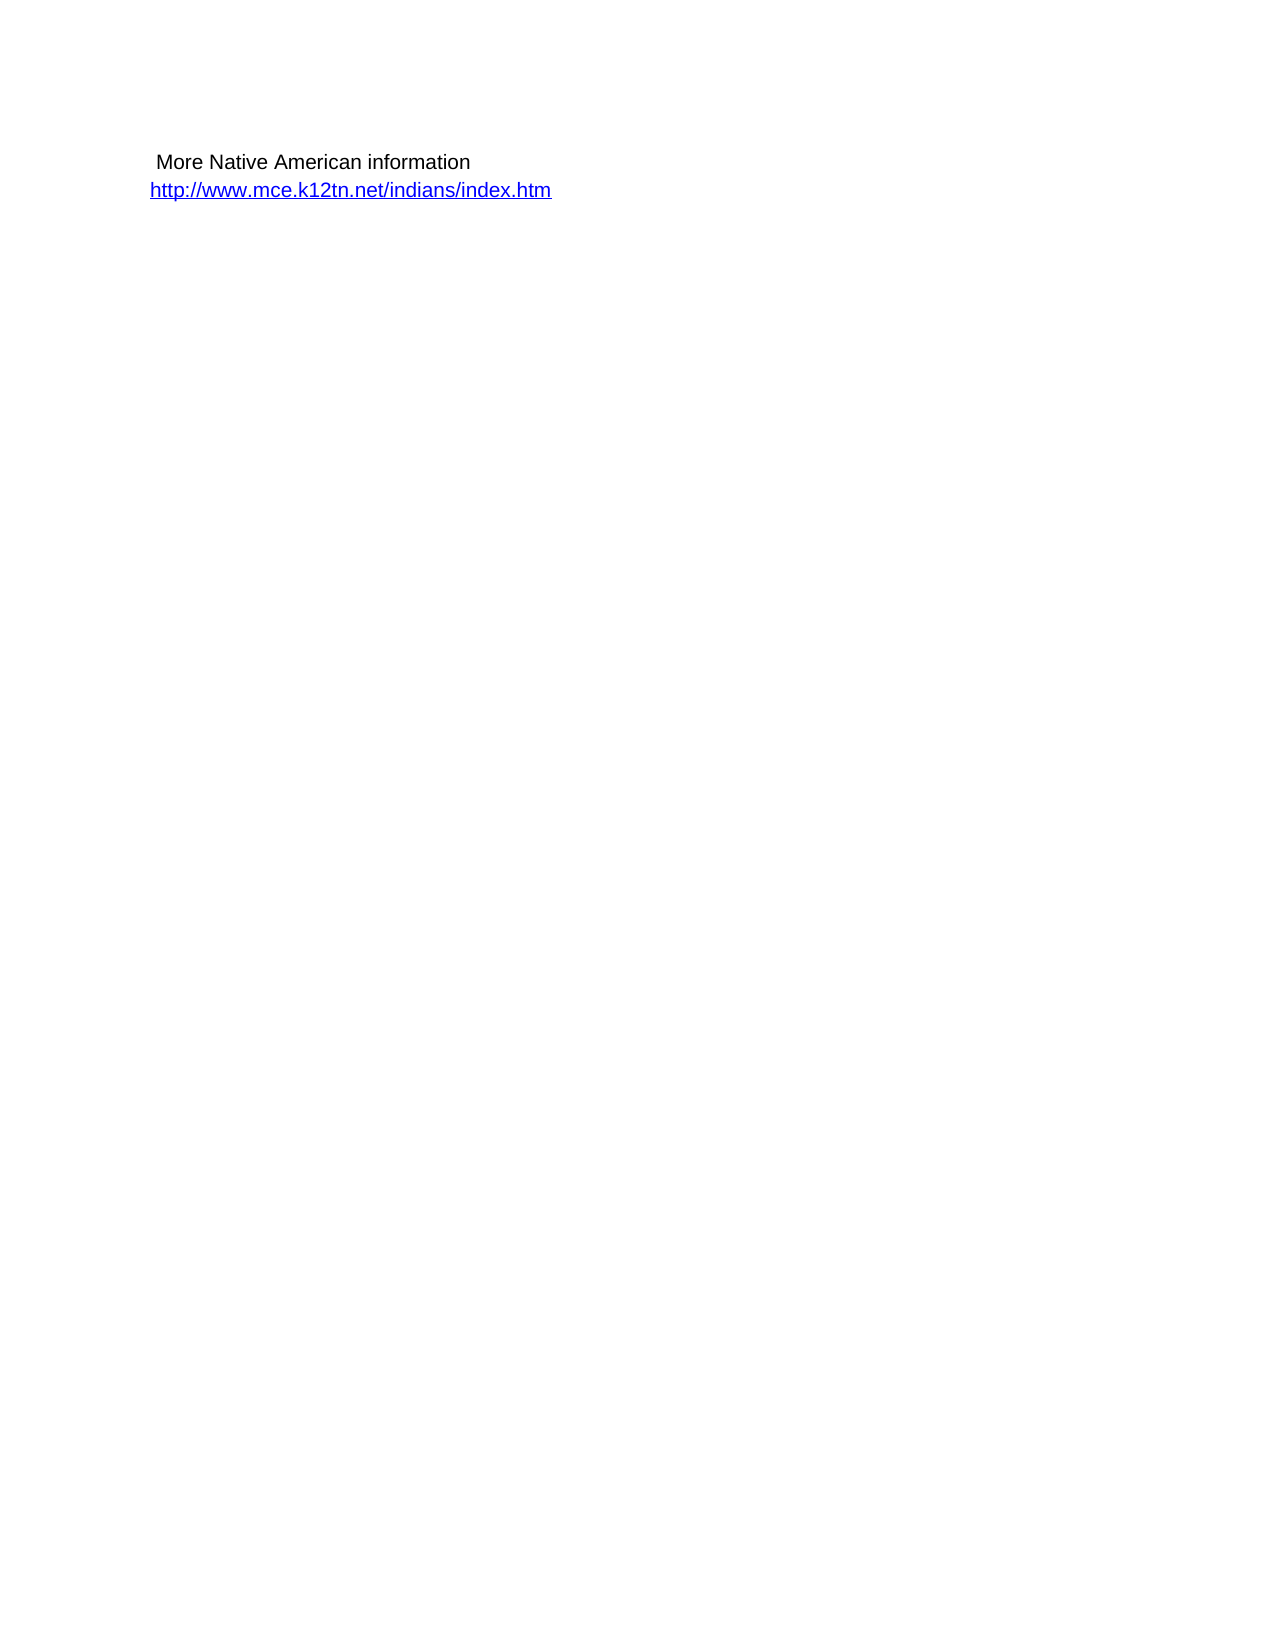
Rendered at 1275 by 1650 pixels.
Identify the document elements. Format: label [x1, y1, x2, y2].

text [150, 150, 1125, 201]
